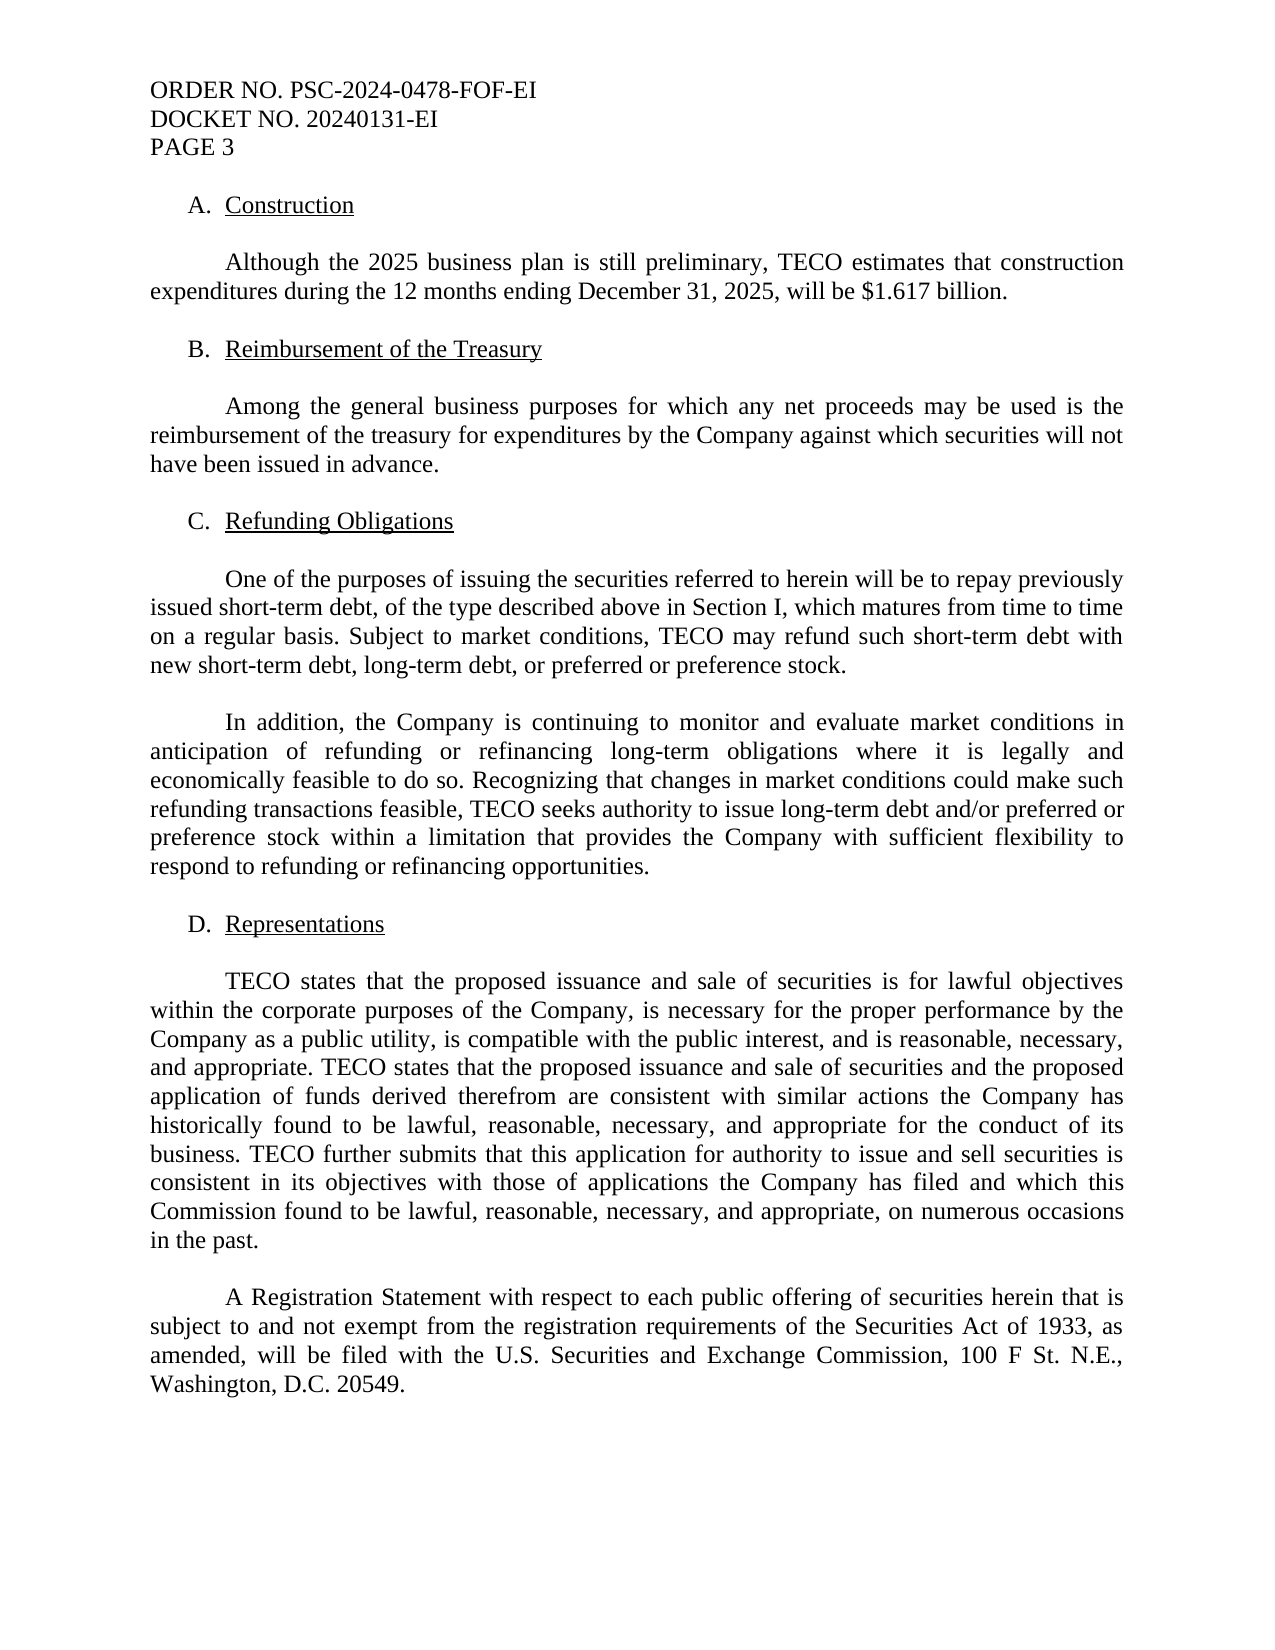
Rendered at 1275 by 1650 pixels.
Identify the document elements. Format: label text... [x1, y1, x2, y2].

list Construction [187, 190, 1125, 219]
list Refunding Obligations [187, 506, 1125, 535]
list Reimbursement of the Treasury [187, 334, 1125, 362]
text In addition, the Company is continuing to monitor and evaluate market conditions in anticipation of refunding or refinancing long-term obligations where it is legally and economically feasible to do so. Recognizing that changes in market conditions could make such refunding transactions feasible, TECO seeks authority to issue long-term debt and/or preferred or preference stock within a limitation that provides the Company with sufficient flexibility to respond to refunding or refinancing opportunities. [150, 707, 1125, 880]
text TECO states that the proposed issuance and sale of securities is for lawful objectives within the corporate purposes of the Company, is necessary for the proper performance by the Company as a public utility, is compatible with the public interest, and is reasonable, necessary, and appropriate. TECO states that the proposed issuance and sale of securities and the proposed application of funds derived therefrom are consistent with similar actions the Company has historically found to be lawful, reasonable, necessary, and appropriate for the conduct of its business. TECO further submits that this application for authority to issue and sell securities is consistent in its objectives with those of applications the Company has filed and which this Commission found to be lawful, reasonable, necessary, and appropriate, on numerous occasions in the past. [150, 966, 1125, 1254]
text A Registration Statement with respect to each public offering of securities herein that is subject to and not exempt from the registration requirements of the Securities Act of 1933, as amended, will be filed with the U.S. Securities and Exchange Commission, 100 F St. N.E., Washington, D.C. 20549. [150, 1282, 1125, 1397]
text Although the 2025 business plan is still preliminary, TECO estimates that construction expenditures during the 12 months ending December 31, 2025, will be $1.617 billion. [150, 247, 1125, 305]
list Representations [187, 909, 1125, 937]
text One of the purposes of issuing the securities referred to herein will be to repay previously issued short-term debt, of the type described above in Section I, which matures from time to time on a regular basis. Subject to market conditions, TECO may refund such short-term debt with new short-term debt, long-term debt, or preferred or preference stock. [150, 564, 1125, 679]
text Among the general business purposes for which any net proceeds may be used is the reimbursement of the treasury for expenditures by the Company against which securities will not have been issued in advance. [150, 391, 1125, 477]
